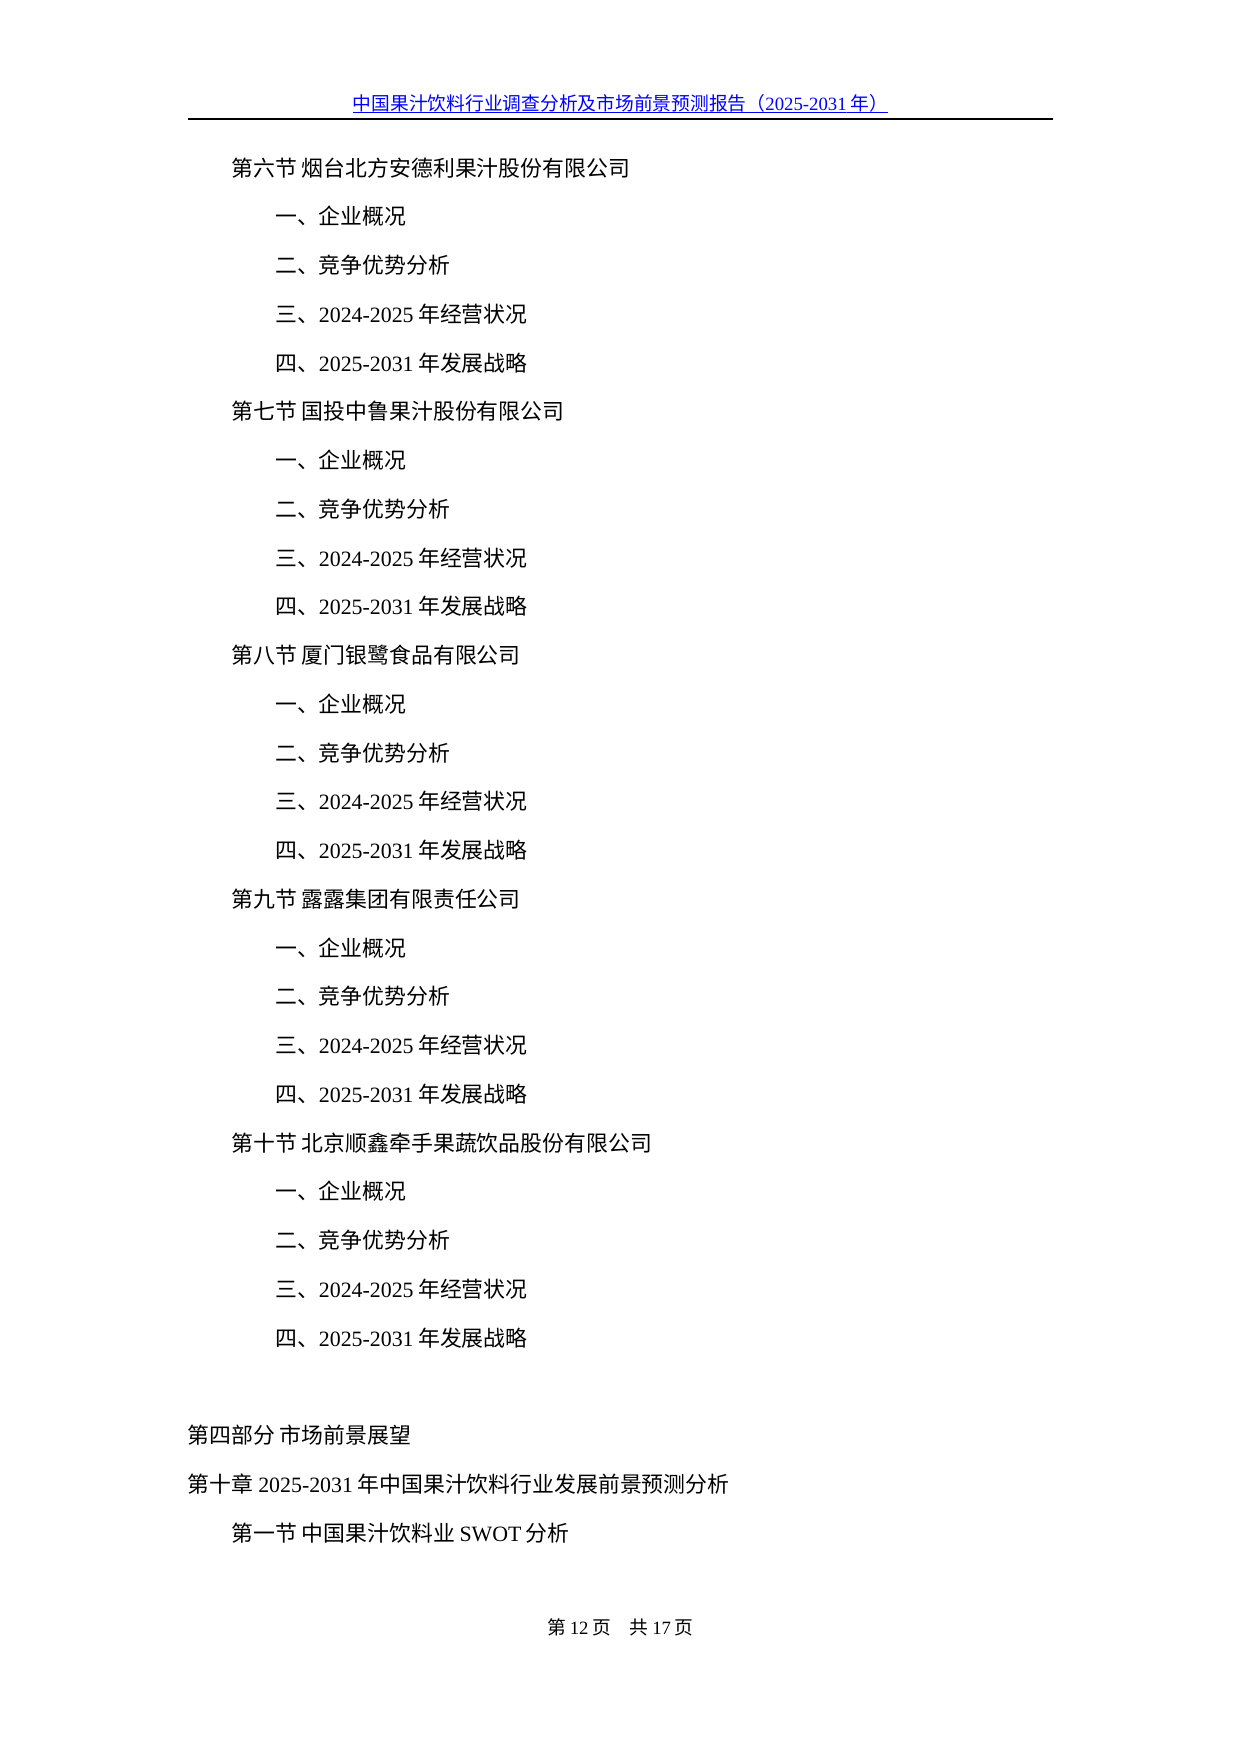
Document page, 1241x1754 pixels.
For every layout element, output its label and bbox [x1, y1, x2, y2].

text [187, 150, 1053, 1548]
